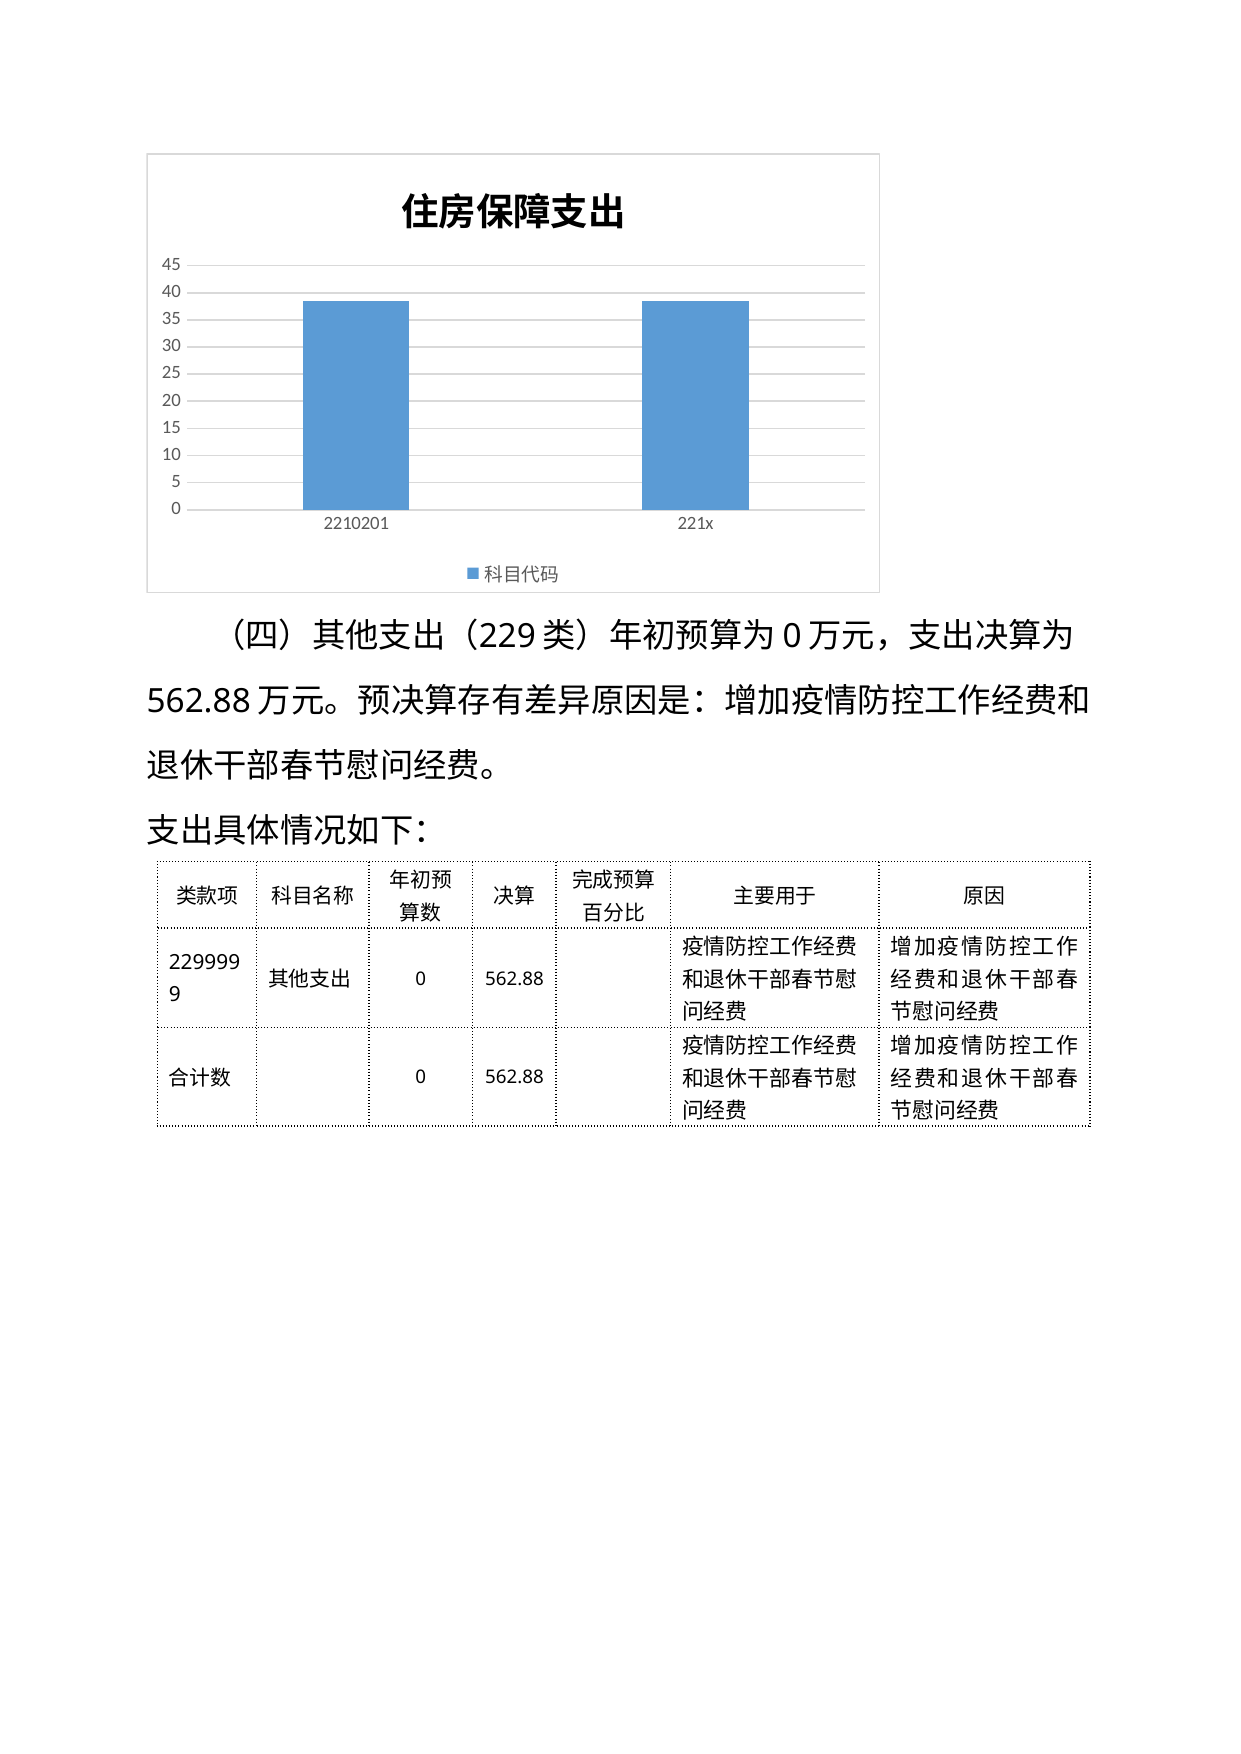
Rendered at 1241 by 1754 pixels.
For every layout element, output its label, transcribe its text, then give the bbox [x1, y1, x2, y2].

table_cell 2299999 [157, 927, 257, 1026]
table_cell 合计数 [157, 1026, 257, 1125]
table_cell 增加疫情防控工作经费和退休干部春节慰问经费 [879, 1026, 1090, 1125]
table_cell 其他支出 [257, 927, 369, 1026]
table_header 类款项 [157, 861, 257, 927]
table_cell 562.88 [472, 1026, 556, 1125]
table_cell 562.88 [472, 927, 556, 1026]
table_cell 疫情防控工作经费和退休干部春节慰问经费 [671, 1026, 879, 1125]
text （四）其他支出（229类）年初预算为0万元，支出决算为562.88万元。预决算存有差异原因是：增加疫情防控工作经费和退休干部春节慰问经费。 [146, 601, 1094, 796]
table_cell 0 [369, 1026, 472, 1125]
table_cell [556, 1026, 671, 1125]
table_cell [257, 1026, 369, 1125]
table_header 主要用于 [671, 861, 879, 927]
table_header 完成预算百分比 [556, 861, 671, 927]
table_header 年初预算数 [369, 861, 472, 927]
table_header 决算 [472, 861, 556, 927]
table_cell 疫情防控工作经费和退休干部春节慰问经费 [671, 927, 879, 1026]
table_cell 增加疫情防控工作经费和退休干部春节慰问经费 [879, 927, 1090, 1026]
table_cell 0 [369, 927, 472, 1026]
text 支出具体情况如下： [146, 796, 1094, 861]
table_header 原因 [879, 861, 1090, 927]
table_header 科目名称 [257, 861, 369, 927]
table_cell [556, 927, 671, 1026]
